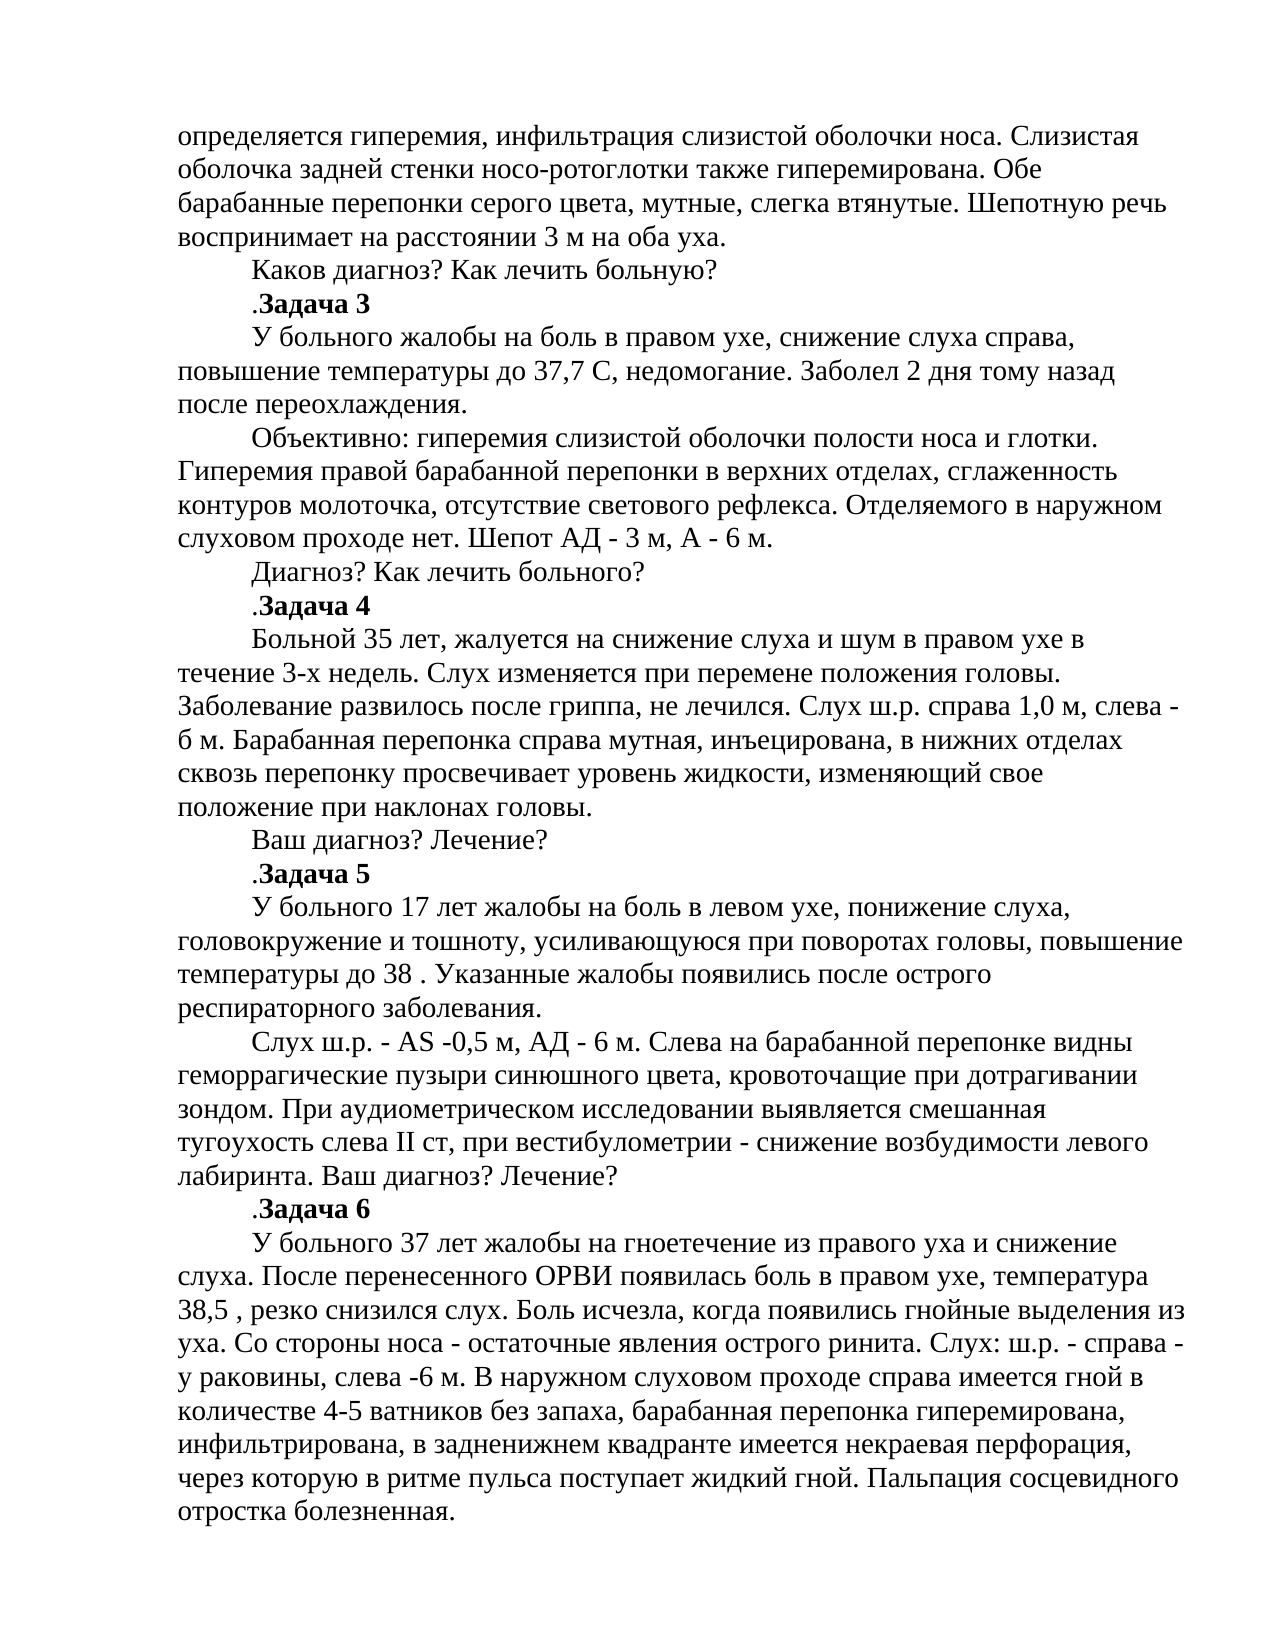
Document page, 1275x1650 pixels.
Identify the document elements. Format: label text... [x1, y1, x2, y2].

list Задача 4 [177, 588, 1186, 621]
text Слух ш.р. - АS -0,5 м, АД - 6 м. Слева на барабанной перепонке видны геморрагические пузыри синюшного цвета, кровоточащие при дотрагивании зондом. При аудиометрическом исследовании выявляется смешанная тугоухость слева II ст, при вестибулометрии - снижение возбудимости левого лабиринта. Ваш диагноз? Лечение? [177, 1024, 1186, 1191]
text У больного 17 лет жалобы на боль в левом ухе, понижение слуха, головокружение и тошноту, усиливающуюся при поворотах головы, повышение температуры до 38 . Указанные жалобы появились после острого респираторного заболевания. [177, 889, 1186, 1024]
text Объективно: гиперемия слизистой оболочки полости носа и глотки. Гиперемия правой барабанной перепонки в верхних отделах, сглаженность контуров молоточка, отсутствие светового рефлекса. Отделяемого в наружном слуховом проходе нет. Шепот АД - 3 м, А - 6 м. [177, 420, 1186, 554]
text Ваш диагноз? Лечение? [177, 822, 1186, 856]
list Задача 6 [177, 1191, 1186, 1225]
text У больного 37 лет жалобы на гноетечение из правого уха и снижение слуха. После перенесенного ОРВИ появилась боль в правом ухе, температура 38,5 , резко снизился слух. Боль исчезла, когда появились гнойные выделения из уха. Со стороны носа - остаточные явления острого ринита. Слух: ш.р. - справа - у раковины, слева -6 м. В наружном слуховом проходе справа имеется гной в количестве 4-5 ватников без запаха, барабанная перепонка гиперемирована, инфильтрирована, в задненижнем квадранте имеется некраевая перфорация, через которую в ритме пульса поступает жидкий гной. Пальпация сосцевидного отростка болезненная. [177, 1225, 1186, 1527]
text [177, 118, 1186, 252]
list Задача 5 [177, 856, 1186, 889]
text Диагноз? Как лечить больного? [177, 554, 1186, 588]
text Больной 35 лет, жалуется на снижение слуха и шум в правом ухе в течение 3-х недель. Слух изменяется при перемене положения головы. Заболевание развилось после гриппа, не лечился. Слух ш.р. справа 1,0 м, слева - б м. Барабанная перепонка справа мутная, инъецирована, в нижних отделах сквозь перепонку просвечивает уровень жидкости, изменяющий свое положение при наклонах головы. [177, 621, 1186, 822]
text Каков диагноз? Как лечить больную? [177, 252, 1186, 286]
list Задача 3 [177, 286, 1186, 319]
text У больного жалобы на боль в правом ухе, снижение слуха справа, повышение температуры до 37,7 С, недомогание. Заболел 2 дня тому назад после переохлаждения. [177, 319, 1186, 420]
